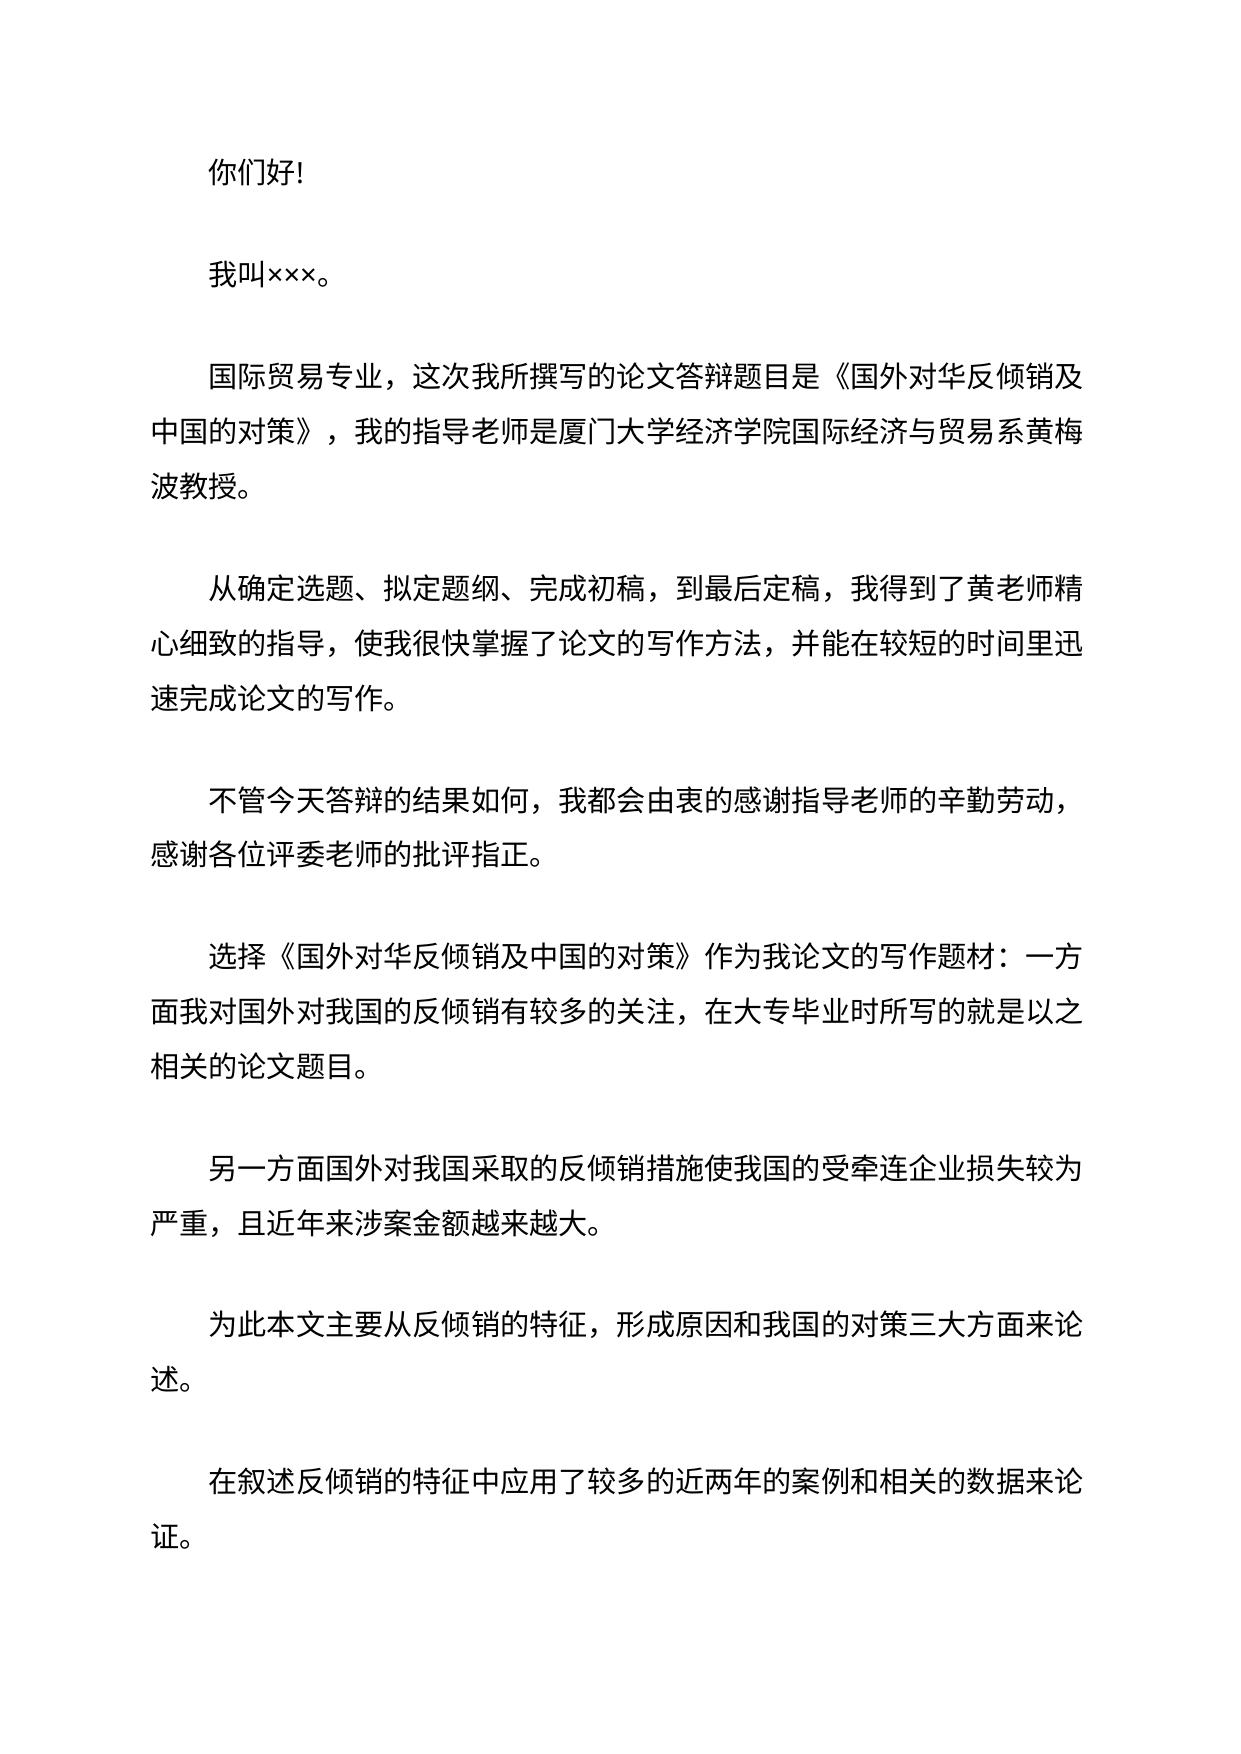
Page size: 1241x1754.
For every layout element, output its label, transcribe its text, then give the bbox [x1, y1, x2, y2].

text 为此本文主要从反倾销的特征，形成原因和我国的对策三大方面来论述。 [150, 1302, 1090, 1399]
text 另一方面国外对我国采取的反倾销措施使我国的受牵连企业损失较为严重，且近年来涉案金额越来越大。 [150, 1145, 1090, 1242]
text 选择《国外对华反倾销及中国的对策》作为我论文的写作题材：一方面我对国外对我国的反倾销有较多的关注，在大专毕业时所写的就是以之相关的论文题目。 [150, 934, 1090, 1086]
text 从确定选题、拟定题纲、完成初稿，到最后定稿，我得到了黄老师精心细致的指导，使我很快掌握了论文的写作方法，并能在较短的时间里迅速完成论文的写作。 [150, 566, 1090, 718]
text 在叙述反倾销的特征中应用了较多的近两年的案例和相关的数据来论证。 [150, 1459, 1090, 1556]
text 你们好! [150, 150, 1090, 192]
text 国际贸易专业，这次我所撰写的论文答辩题目是《国外对华反倾销及中国的对策》，我的指导老师是厦门大学经济学院国际经济与贸易系黄梅波教授。 [150, 354, 1090, 506]
text 不管今天答辩的结果如何，我都会由衷的感谢指导老师的辛勤劳动，感谢各位评委老师的批评指正。 [150, 777, 1090, 874]
text 我叫×××。 [150, 252, 1090, 294]
